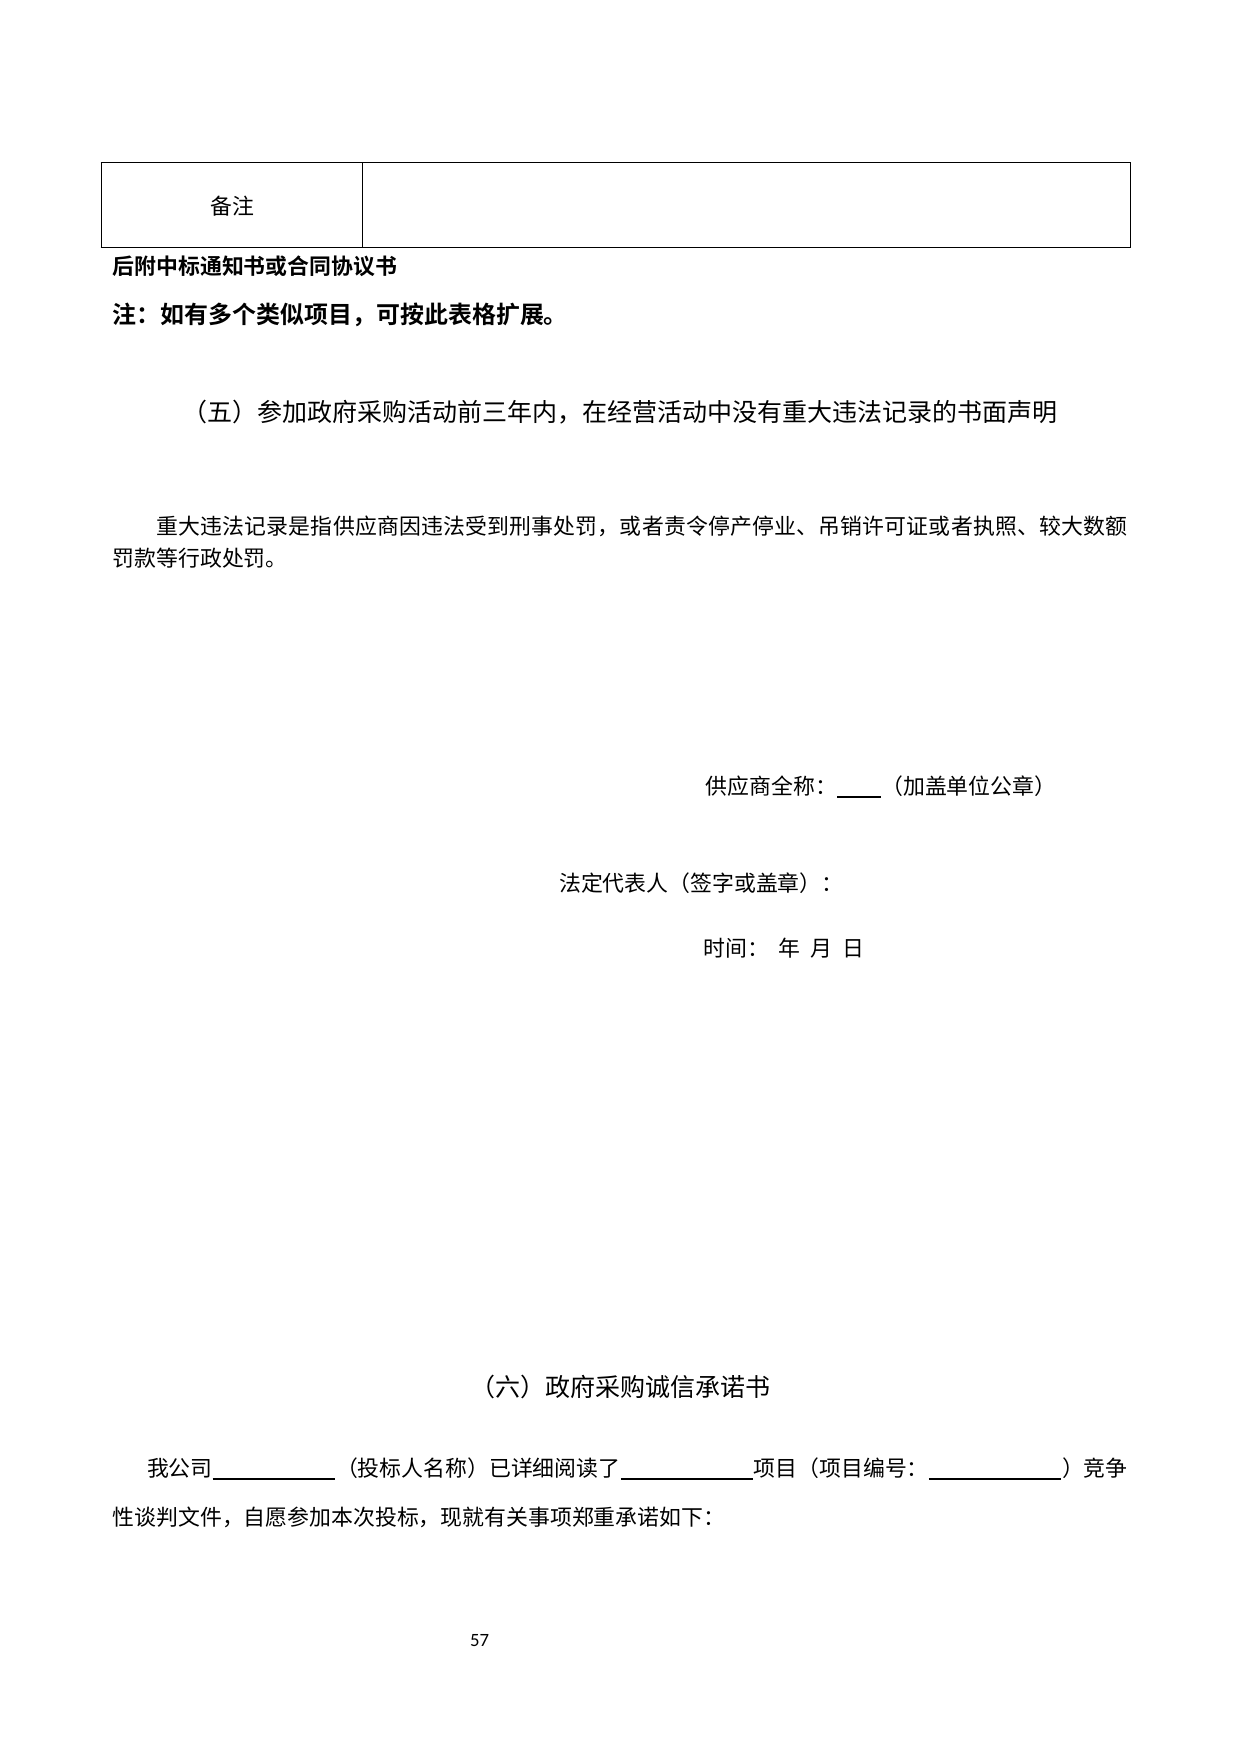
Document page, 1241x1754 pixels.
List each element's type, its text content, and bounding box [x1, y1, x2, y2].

text 法定代表人（签字或盖章）： [112, 866, 1028, 898]
text 后附中标通知书或合同协议书 [112, 248, 1128, 281]
text （六）政府采购诚信承诺书 [112, 1353, 1128, 1418]
table_cell 备注 [102, 163, 362, 247]
text 重大违法记录是指供应商因违法受到刑事处罚，或者责令停产停业、吊销许可证或者执照、较大数额罚款等行政处罚。 [112, 508, 1128, 573]
table_cell [363, 163, 1130, 247]
text （五）参加政府采购活动前三年内，在经营活动中没有重大违法记录的书面声明 [112, 378, 1128, 443]
text 时间： 年 月 日 [112, 931, 1128, 963]
text 注：如有多个类似项目，可按此表格扩展。 [112, 281, 1128, 346]
text 供应商全称： （加盖单位公章） [112, 768, 1056, 801]
text 我公司 （投标人名称）已详细阅读了 项目（项目编号： ）竞争性谈判文件，自愿参加本次投标，现就有关事项郑重承诺如下： [112, 1451, 1128, 1532]
